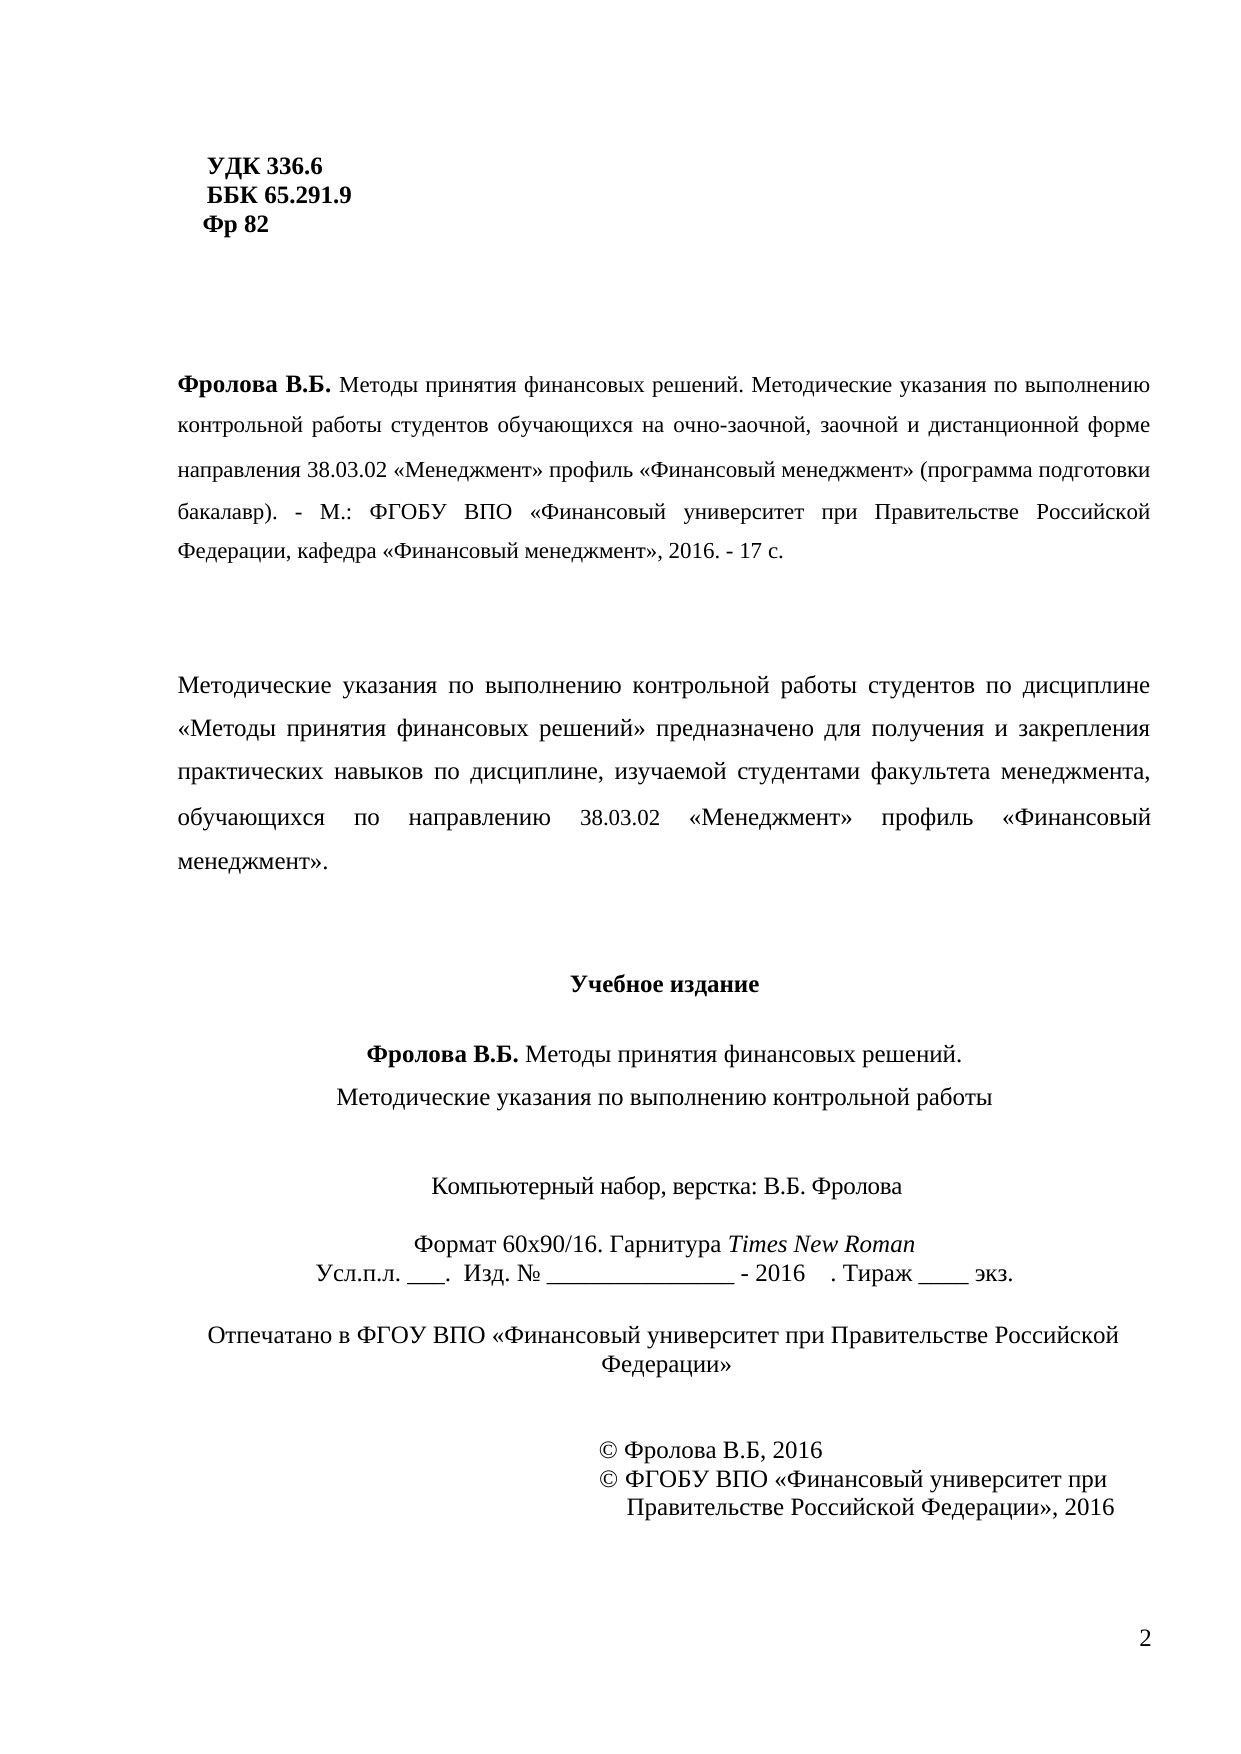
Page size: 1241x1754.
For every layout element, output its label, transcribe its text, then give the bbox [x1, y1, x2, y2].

text Правительстве Российской Федерации», 2016 [620, 1492, 1152, 1521]
text Фролова В.Б. Методы принятия финансовых решений. Методические указания по выполнению контрольной работы студентов обучающихся на очно-заочной, заочной и дистанционной форме направления 38.03.02 «Менеджмент» профиль «Финансовый менеджмент» (программа подготовки бакалавр). - М.: ФГОБУ ВПО «Финансовый университет при Правительстве Российской Федерации, кафедра «Финансовый менеджмент», 2016. - 17 с. [177, 369, 1152, 563]
text Усл.п.л. ___. Изд. № _______________ - 2016 . Тираж ____ экз. [177, 1258, 1152, 1286]
text Отпечатано в ФГОУ ВПО «Финансовый университет при Правительстве Российской Федерации» [181, 1320, 1152, 1377]
text © Фролова В.Б, 2016 [599, 1435, 1152, 1464]
text ФГОБУ ВПО «Финансовый университет при [599, 1464, 1152, 1492]
text Методические указания по выполнению контрольной работы [177, 1082, 1152, 1111]
text УДК 336.6 [207, 151, 1152, 180]
text Учебное издание [177, 969, 1152, 998]
text Компьютерный набор, верстка: В.Б. Фролова [182, 1171, 1152, 1200]
text ББК 65.291.9 [207, 180, 1152, 209]
text Фр 82 [177, 209, 1152, 237]
text Фролова В.Б. Методы принятия финансовых решений. [177, 1039, 1152, 1068]
text Формат 60х90/16. Гарнитура Times New Roman [177, 1229, 1152, 1258]
text Методические указания по выполнению контрольной работы студентов по дисциплине «Методы принятия финансовых решений» предназначено для получения и закрепления практических навыков по дисциплине, изучаемой студентами факультета менеджмента, обучающихся по направлению 38.03.02 «Менеджмент» профиль «Финансовый менеджмент». [177, 670, 1152, 875]
